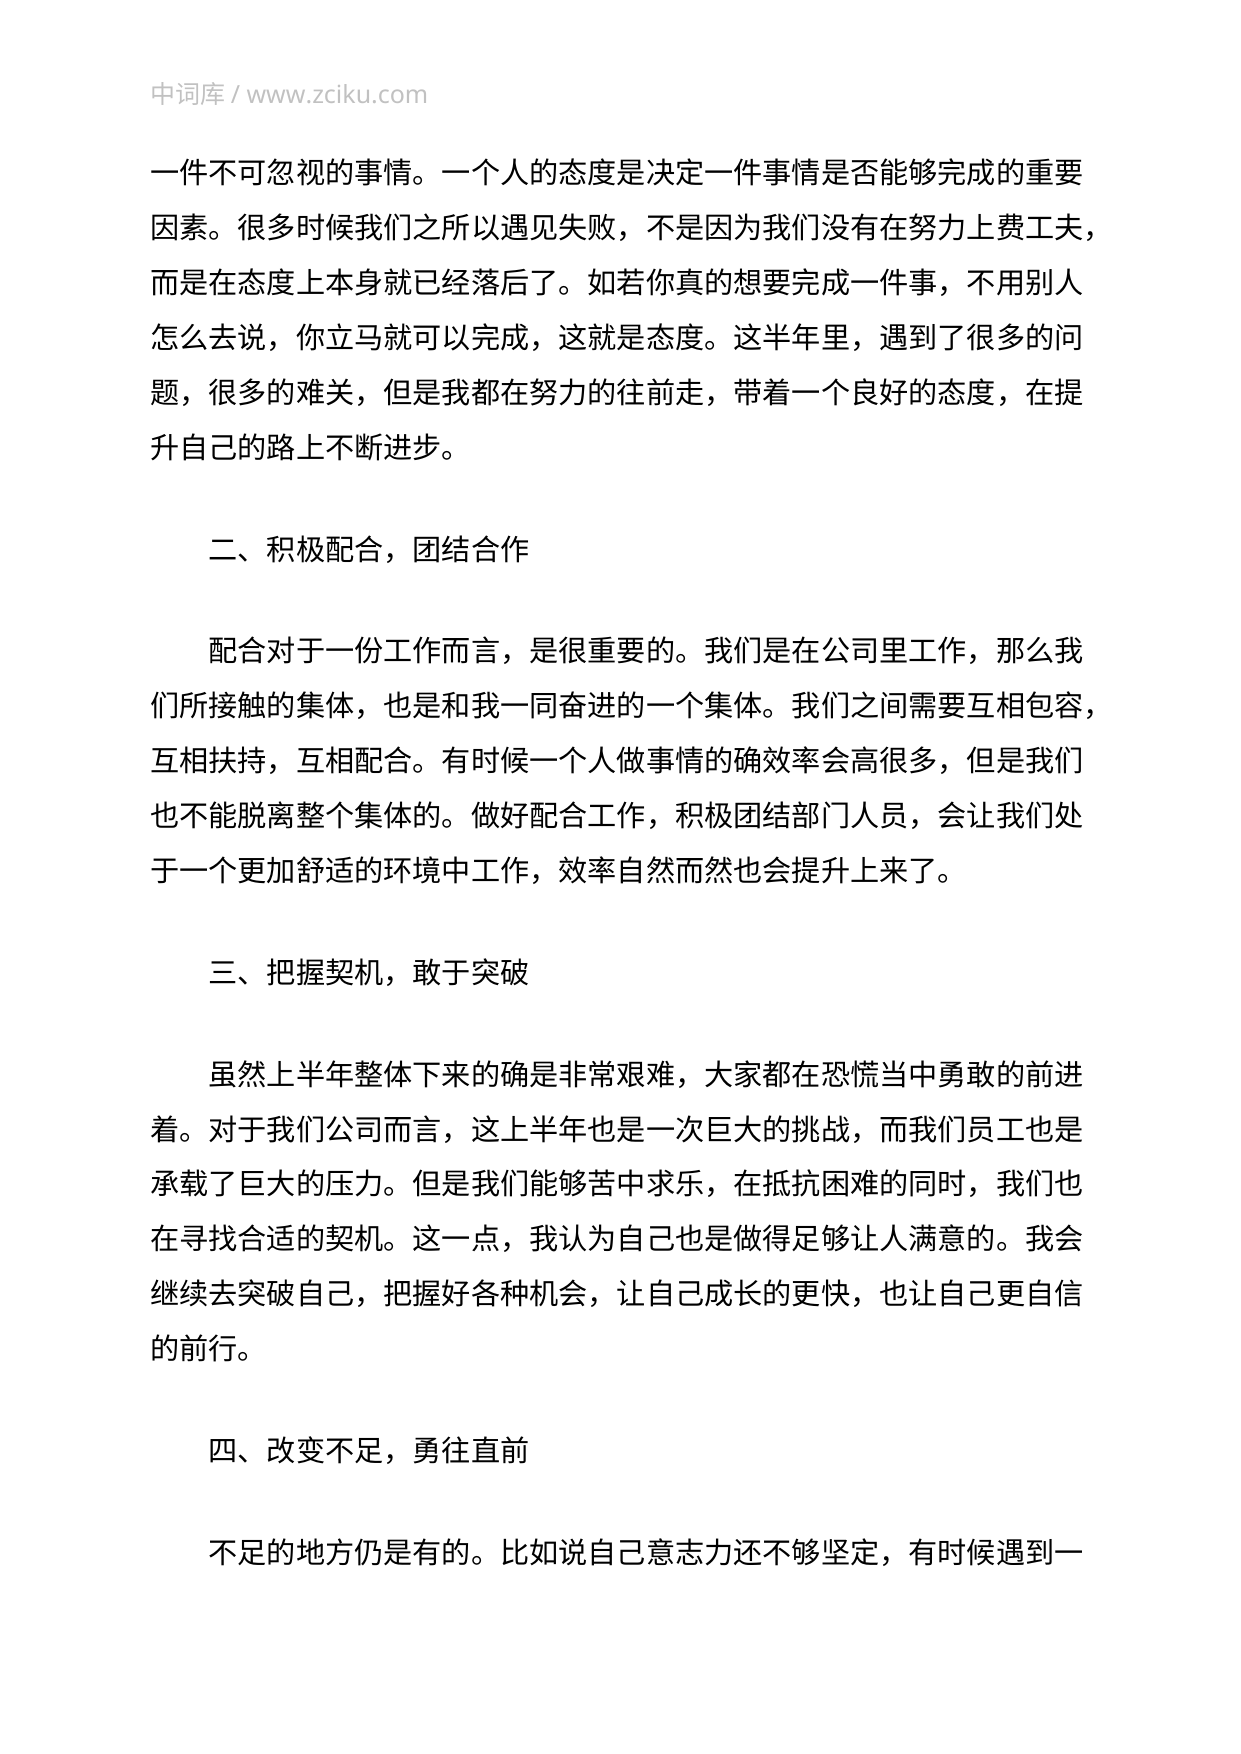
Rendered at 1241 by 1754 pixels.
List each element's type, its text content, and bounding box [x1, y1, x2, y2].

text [150, 150, 1090, 467]
text 二、积极配合，团结合作 [150, 526, 1090, 568]
text 四、改变不足，勇往直前 [150, 1427, 1090, 1470]
text 配合对于一份工作而言，是很重要的。我们是在公司里工作，那么我们所接触的集体，也是和我一同奋进的一个集体。我们之间需要互相包容，互相扶持，互相配合。有时候一个人做事情的确效率会高很多，但是我们也不能脱离整个集体的。做好配合工作，积极团结部门人员，会让我们处于一个更加舒适的环境中工作，效率自然而然也会提升上来了。 [150, 628, 1090, 890]
text 虽然上半年整体下来的确是非常艰难，大家都在恐慌当中勇敢的前进着。对于我们公司而言，这上半年也是一次巨大的挑战，而我们员工也是承载了巨大的压力。但是我们能够苦中求乐，在抵抗困难的同时，我们也在寻找合适的契机。这一点，我认为自己也是做得足够让人满意的。我会继续去突破自己，把握好各种机会，让自己成长的更快，也让自己更自信的前行。 [150, 1051, 1090, 1368]
text 三、把握契机，敢于突破 [150, 949, 1090, 992]
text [150, 1529, 1090, 1571]
